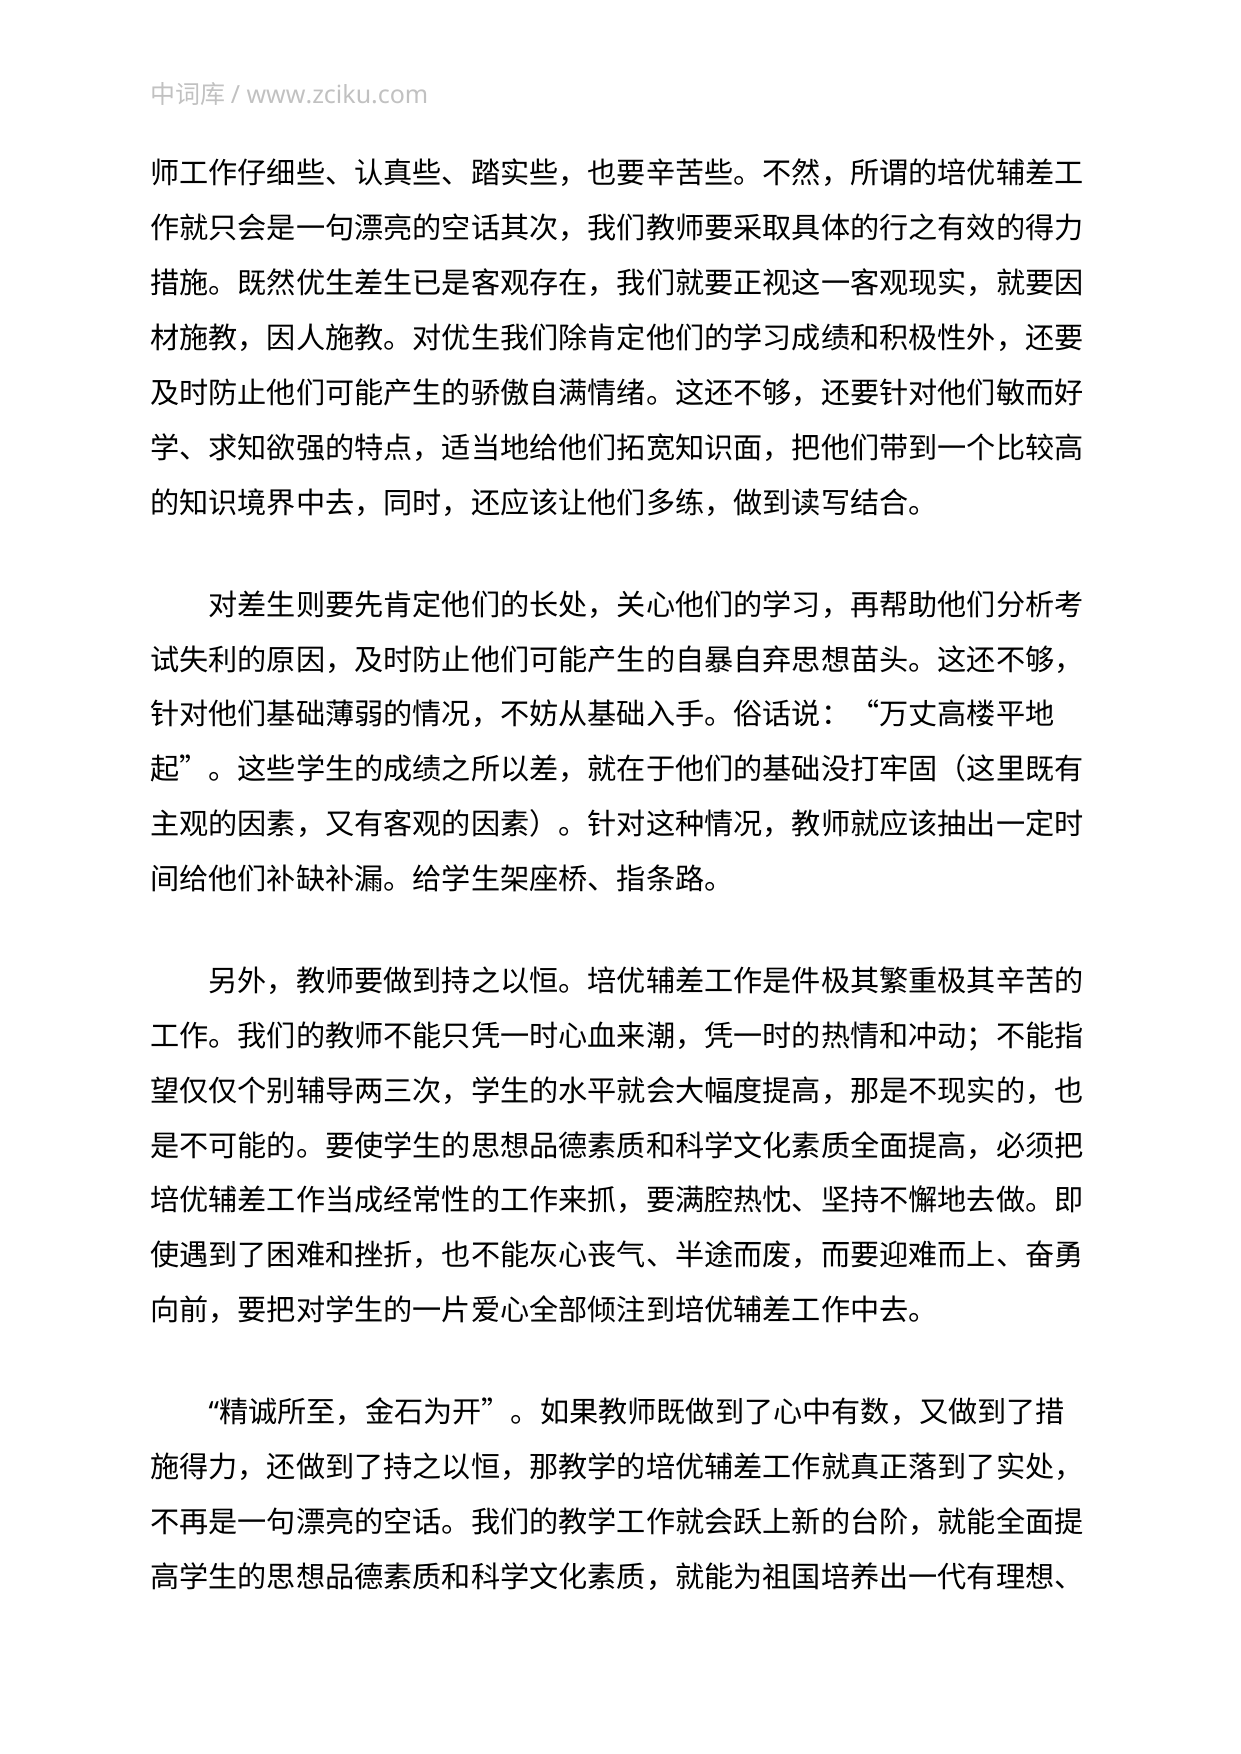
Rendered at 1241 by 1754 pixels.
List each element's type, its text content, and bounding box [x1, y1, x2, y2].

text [150, 1388, 1090, 1596]
text 对差生则要先肯定他们的长处，关心他们的学习，再帮助他们分析考试失利的原因，及时防止他们可能产生的自暴自弃思想苗头。这还不够，针对他们基础薄弱的情况，不妨从基础入手。俗话说：“万丈高楼平地起”。这些学生的成绩之所以差，就在于他们的基础没打牢固（这里既有主观的因素，又有客观的因素）。针对这种情况，教师就应该抽出一定时间给他们补缺补漏。给学生架座桥、指条路。 [150, 581, 1090, 898]
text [150, 150, 1090, 522]
text 另外，教师要做到持之以恒。培优辅差工作是件极其繁重极其辛苦的工作。我们的教师不能只凭一时心血来潮，凭一时的热情和冲动；不能指望仅仅个别辅导两三次，学生的水平就会大幅度提高，那是不现实的，也是不可能的。要使学生的思想品德素质和科学文化素质全面提高，必须把培优辅差工作当成经常性的工作来抓，要满腔热忱、坚持不懈地去做。即使遇到了困难和挫折，也不能灰心丧气、半途而废，而要迎难而上、奋勇向前，要把对学生的一片爱心全部倾注到培优辅差工作中去。 [150, 957, 1090, 1329]
